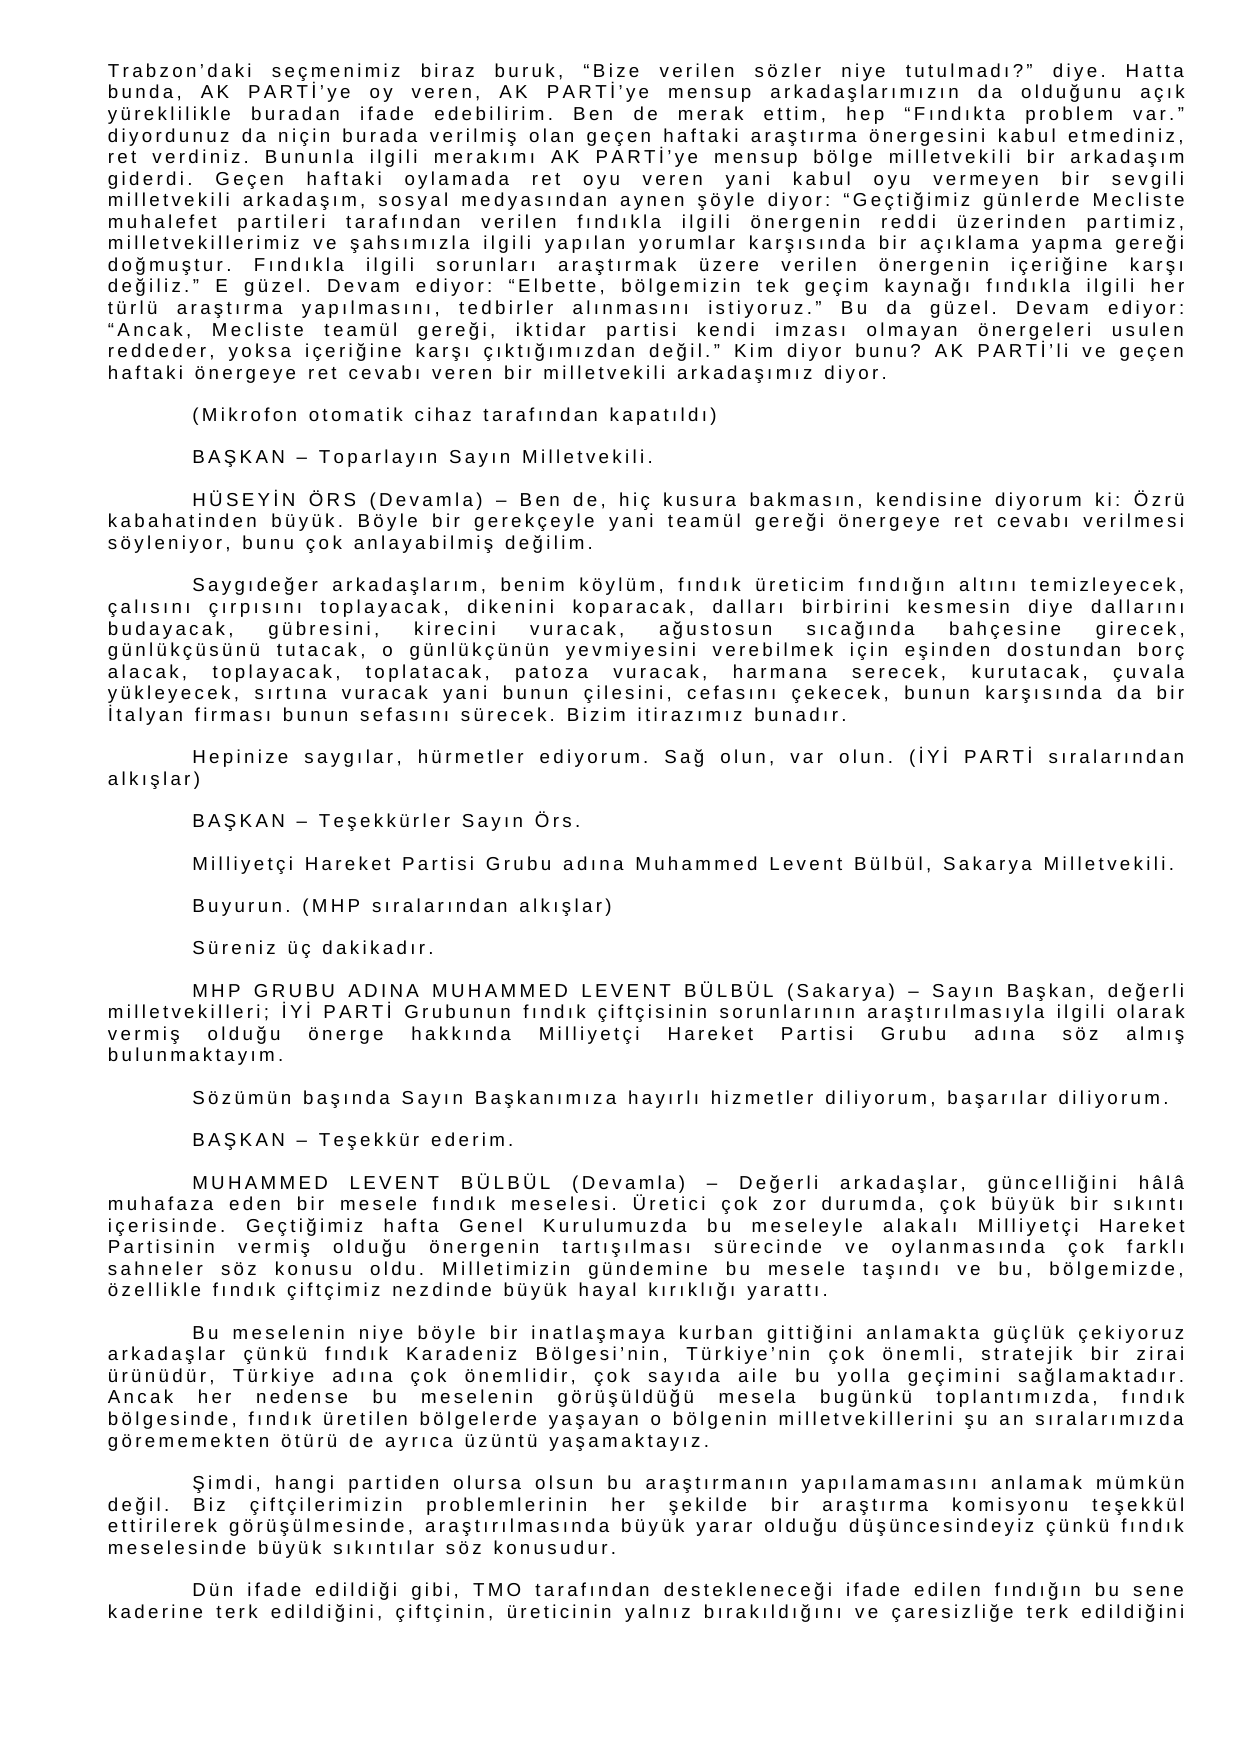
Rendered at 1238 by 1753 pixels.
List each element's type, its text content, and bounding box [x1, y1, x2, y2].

text Milliyetçi Hareket Partisi Grubu adına Muhammed Levent Bülbül, Sakarya Milletvekili. [108, 852, 1186, 874]
text Sözümün başında Sayın Başkanımıza hayırlı hizmetler diliyorum, başarılar diliyorum. [108, 1087, 1186, 1108]
text Saygıdeğer arkadaşlarım, benim köylüm, fındık üreticim fındığın altını temizleyecek, çalısını çırpısını toplayacak, dikenini koparacak, dalları birbirini kesmesin diye dallarını budayacak, gübresini, kirecini vuracak, ağustosun sıcağında bahçesine girecek, günlükçüsünü tutacak, o günlükçünün yevmiyesini verebilmek için eşinden dostundan borç alacak, toplayacak, toplatacak, patoza vuracak, harmana serecek, kurutacak, çuvala yükleyecek, sırtına vuracak yani bunun çilesini, cefasını çekecek, bunun karşısında da bir İtalyan firması bunun sefasını sürecek. Bizim itirazımız bunadır. [108, 574, 1186, 725]
text MHP GRUBU ADINA MUHAMMED LEVENT BÜLBÜL (Sakarya) – Sayın Başkan, değerli milletvekilleri; İYİ PARTİ Grubunun fındık çiftçisinin sorunlarının araştırılmasıyla ilgili olarak vermiş olduğu önerge hakkında Milliyetçi Hareket Partisi Grubu adına söz almış bulunmaktayım. [108, 979, 1186, 1066]
text Buyurun. (MHP sıralarından alkışlar) [108, 895, 1186, 916]
text BAŞKAN – Teşekkür ederim. [108, 1129, 1186, 1151]
text Süreniz üç dakikadır. [108, 937, 1186, 959]
text MUHAMMED LEVENT BÜLBÜL (Devamla) – Değerli arkadaşlar, güncelliğini hâlâ muhafaza eden bir mesele fındık meselesi. Üretici çok zor durumda, çok büyük bir sıkıntı içerisinde. Geçtiğimiz hafta Genel Kurulumuzda bu meseleyle alakalı Milliyetçi Hareket Partisinin vermiş olduğu önergenin tartışılması sürecinde ve oylanmasında çok farklı sahneler söz konusu oldu. Milletimizin gündemine bu mesele taşındı ve bu, bölgemizde, özellikle fındık çiftçimiz nezdinde büyük hayal kırıklığı yarattı. [108, 1171, 1186, 1301]
text BAŞKAN – Toparlayın Sayın Milletvekili. [108, 446, 1186, 468]
text Bu meselenin niye böyle bir inatlaşmaya kurban gittiğini anlamakta güçlük çekiyoruz arkadaşlar çünkü fındık Karadeniz Bölgesi’nin, Türkiye’nin çok önemli, stratejik bir zirai ürünüdür, Türkiye adına çok önemlidir, çok sayıda aile bu yolla geçimini sağlamaktadır. Ancak her nedense bu meselenin görüşüldüğü mesela bugünkü toplantımızda, fındık bölgesinde, fındık üretilen bölgelerde yaşayan o bölgenin milletvekillerini şu an sıralarımızda görememekten ötürü de ayrıca üzüntü yaşamaktayız. [108, 1322, 1186, 1451]
text (Mikrofon otomatik cihaz tarafından kapatıldı) [108, 404, 1186, 426]
text Şimdi, hangi partiden olursa olsun bu araştırmanın yapılamamasını anlamak mümkün değil. Biz çiftçilerimizin problemlerinin her şekilde bir araştırma komisyonu teşekkül ettirilerek görüşülmesinde, araştırılmasında büyük yarar olduğu düşüncesindeyiz çünkü fındık meselesinde büyük sıkıntılar söz konusudur. [108, 1472, 1186, 1558]
text Hepinize saygılar, hürmetler ediyorum. Sağ olun, var olun. (İYİ PARTİ sıralarından alkışlar) [108, 746, 1186, 789]
text HÜSEYİN ÖRS (Devamla) – Ben de, hiç kusura bakmasın, kendisine diyorum ki: Özrü kabahatinden büyük. Böyle bir gerekçeyle yani teamül gereği önergeye ret cevabı verilmesi söyleniyor, bunu çok anlayabilmiş değilim. [108, 489, 1186, 553]
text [108, 60, 1186, 383]
text BAŞKAN – Teşekkürler Sayın Örs. [108, 810, 1186, 832]
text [108, 1579, 1186, 1622]
